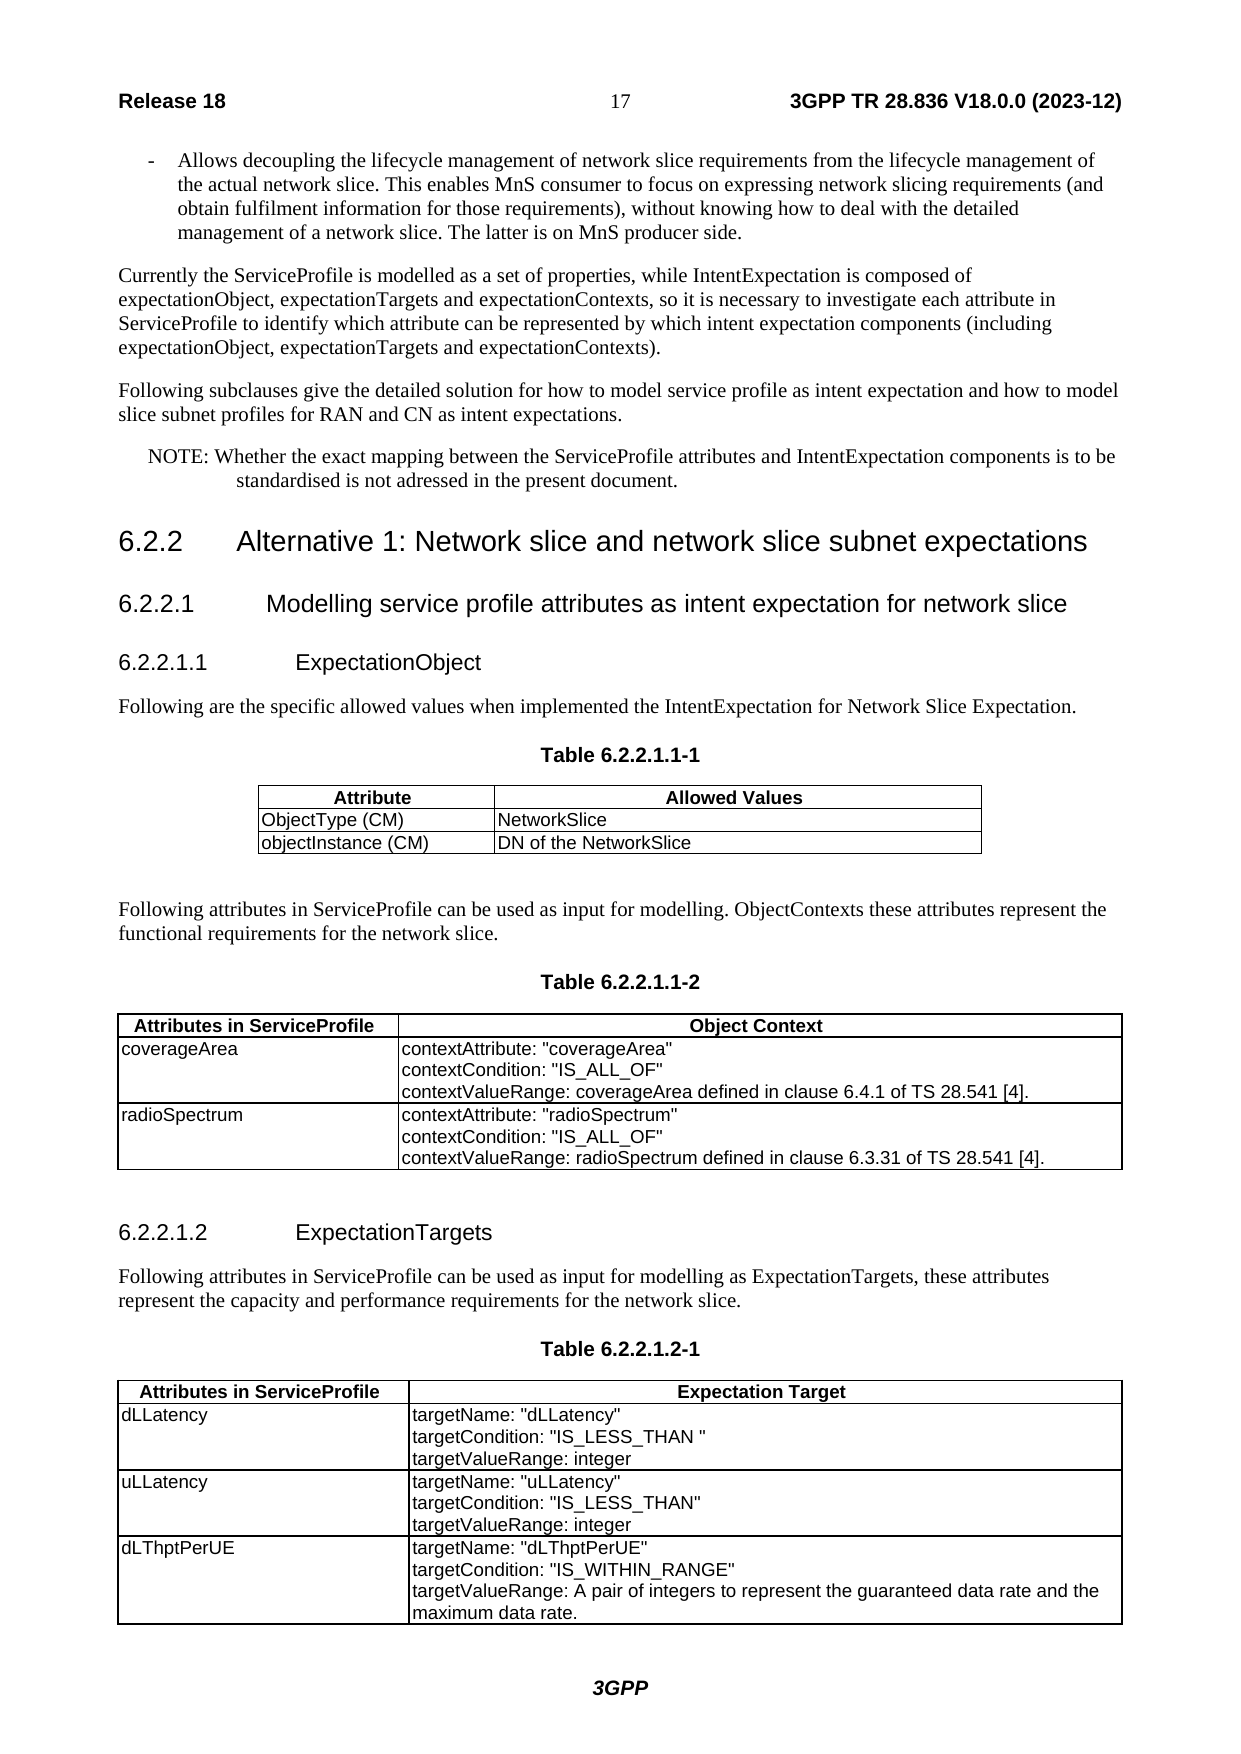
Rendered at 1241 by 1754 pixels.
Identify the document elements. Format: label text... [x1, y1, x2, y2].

text Table 6.2.2.1.1-1 [118, 743, 1122, 767]
text NOTE: Whether the exact mapping between the ServiceProfile attributes and IntentExpectation components is to be standardised is not adressed in the present document. [148, 444, 1122, 492]
text Table 6.2.2.1.2-1 [118, 1337, 1122, 1361]
table_header Attributes in ServiceProfile [119, 1381, 408, 1403]
table_cell uLLatency [119, 1471, 408, 1535]
table_cell targetName: "uLLatency" targetCondition: "IS_LESS_THAN" targetValueRange: integer [410, 1471, 1121, 1535]
table_header Allowed Values [495, 786, 981, 808]
table_cell contextAttribute: "coverageArea" contextCondition: "IS_ALL_OF" contextValueRange: coverageArea defined in clause 6.4.1 of TS 28.541 [4]. [399, 1038, 1121, 1102]
table_cell radioSpectrum [119, 1104, 398, 1168]
table_header Attribute [259, 786, 494, 808]
table_cell coverageArea [119, 1038, 398, 1102]
table_header Object Context [399, 1015, 1121, 1036]
table_cell targetName: "dLLatency" targetCondition: "IS_LESS_THAN " targetValueRange: integer [410, 1404, 1121, 1469]
table_cell NetworkSlice [495, 809, 981, 831]
text Following are the specific allowed values when implemented the IntentExpectation for Network Slice Expectation. [118, 694, 1122, 718]
table_cell DN of the NetworkSlice [495, 832, 981, 853]
table_cell dLLatency [119, 1404, 408, 1469]
table_cell contextAttribute: "radioSpectrum" contextCondition: "IS_ALL_OF" contextValueRange: radioSpectrum defined in clause 6.3.31 of TS 28.541 [4]. [399, 1104, 1121, 1168]
text Currently the ServiceProfile is modelled as a set of properties, while IntentExpectation is composed of expectationObject, expectationTargets and expectationContexts, so it is necessary to investigate each attribute in ServiceProfile to identify which attribute can be represented by which intent expectation components (including expectationObject, expectationTargets and expectationContexts). [118, 262, 1122, 359]
table_cell ObjectType (CM) [259, 809, 494, 831]
table_header Expectation Target [410, 1381, 1121, 1403]
table_header Attributes in ServiceProfile [119, 1015, 398, 1036]
text Following subclauses give the detailed solution for how to model service profile as intent expectation and how to model slice subnet profiles for RAN and CN as intent expectations. [118, 377, 1122, 426]
text - Allows decoupling the lifecycle management of network slice requirements from the lifecycle management of the actual network slice. This enables MnS consumer to focus on expressing network slicing requirements (and obtain fulfilment information for those requirements), without knowing how to deal with the detailed management of a network slice. The latter is on MnS producer side. [148, 147, 1122, 244]
subtitle 6.2.2.1 Modelling service profile attributes as intent expectation for network slice [118, 588, 1122, 617]
text Following attributes in ServiceProfile can be used as input for modelling as ExpectationTargets, these attributes represent the capacity and performance requirements for the network slice. [118, 1264, 1122, 1312]
subtitle 6.2.2 Alternative 1: Network slice and network slice subnet expectations [118, 524, 1122, 557]
text Following attributes in ServiceProfile can be used as input for modelling. ObjectContexts these attributes represent the functional requirements for the network slice. [118, 897, 1122, 945]
table_cell dLThptPerUE [119, 1537, 408, 1623]
text Table 6.2.2.1.1-2 [118, 970, 1122, 994]
subtitle 6.2.2.1.2 ExpectationTargets [118, 1219, 1122, 1245]
table_cell objectInstance (CM) [259, 832, 494, 853]
subtitle 6.2.2.1.1 ExpectationObject [118, 648, 1122, 675]
table_cell targetName: "dLThptPerUE" targetCondition: "IS_WITHIN_RANGE" targetValueRange: A pair of integers to represent the guaranteed data rate and the maximum data rate. [410, 1537, 1121, 1623]
